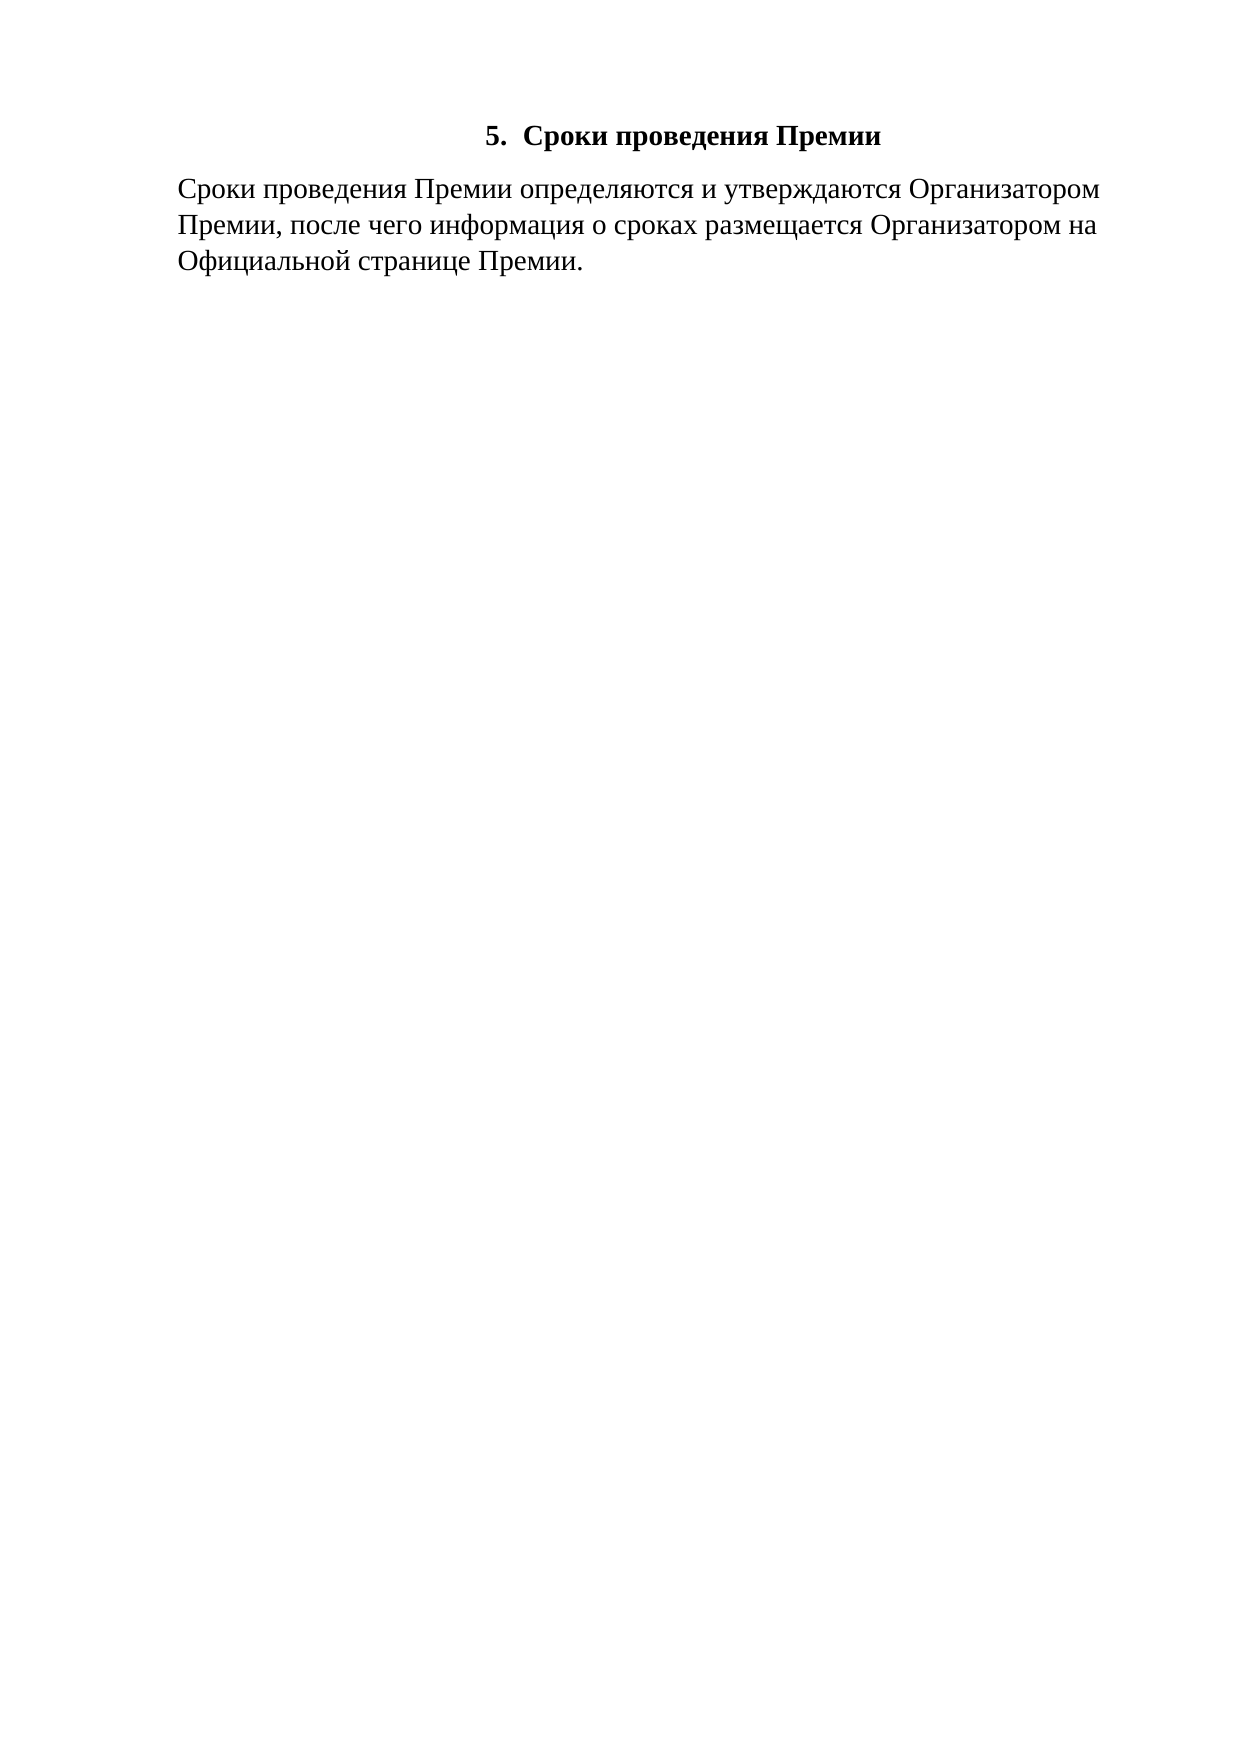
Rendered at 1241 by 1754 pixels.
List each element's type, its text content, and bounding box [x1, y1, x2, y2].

text Сроки проведения Премии определяются и утверждаются Организатором Премии, после чего информация о сроках размещается Организатором на Официальной странице Премии. [177, 171, 1152, 277]
list Сроки проведения Премии [215, 118, 1152, 152]
